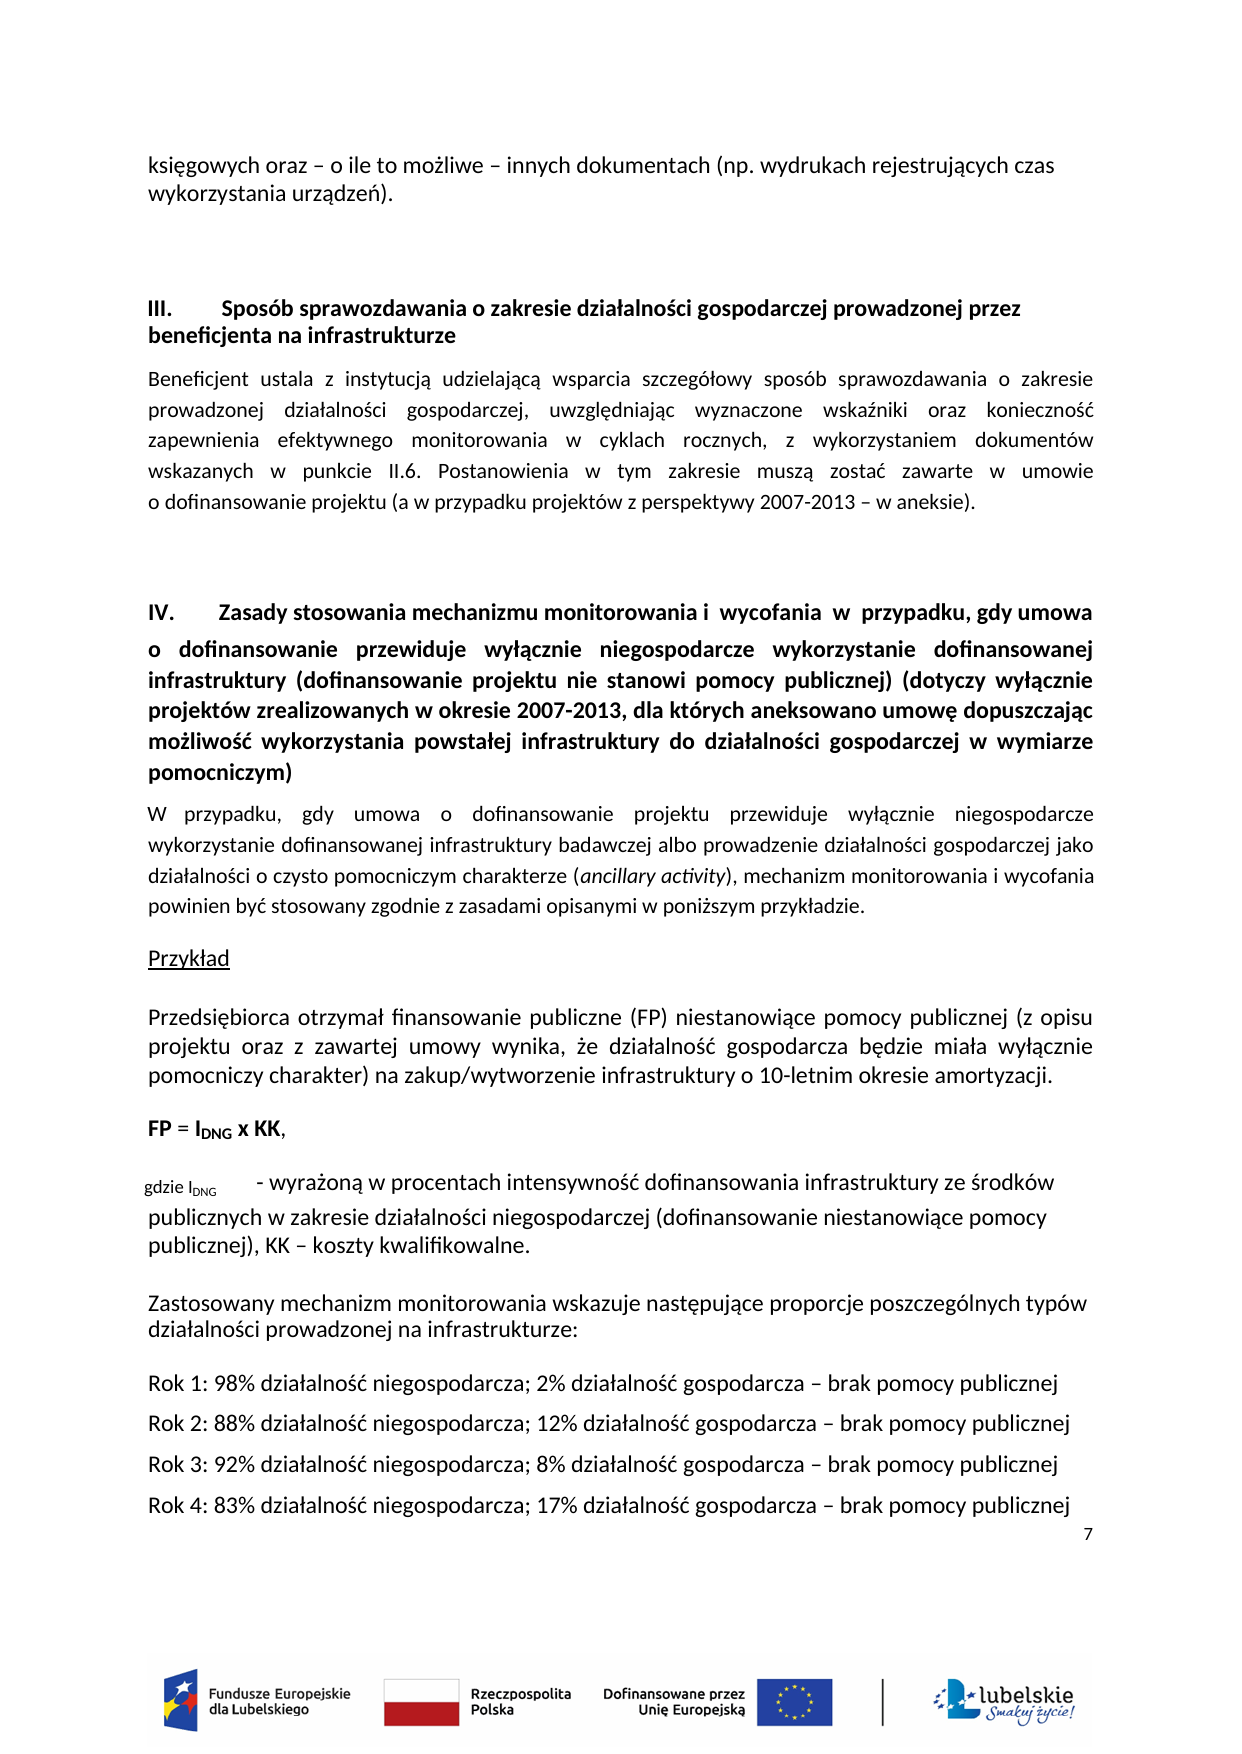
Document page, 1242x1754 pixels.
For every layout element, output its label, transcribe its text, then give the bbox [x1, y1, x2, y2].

text Beneficjent ustala z instytucją udzielającą wsparcia szczegółowy sposób sprawozdawania o zakresie prowadzonej działalności gospodarczej, uwzględniając wyznaczone wskaźniki oraz konieczność zapewnienia efektywnego monitorowania w cyklach rocznych, z wykorzystaniem dokumentów wskazanych w punkcie II.6. Postanowienia w tym zakresie muszą zostać zawarte w umowie o dofinansowanie projektu (a w przypadku projektów z perspektywy 2007-2013 – w aneksie). [148, 365, 1095, 515]
text Przykład [148, 943, 1095, 972]
text Rok 1: 98% działalność niegospodarcza; 2% działalność gospodarcza – brak pomocy publicznej [148, 1368, 1095, 1397]
text - wyrażoną w procentach intensywność dofinansowania infrastruktury ze środków [256, 1167, 1095, 1196]
list przypadku, gdy umowa o dofinansowanie projektu przewiduje wyłącznie niegospodarcze wykorzystanie dofinansowanej infrastruktury badawczej albo prowadzenie działalności gospodarczej jako działalności o czysto pomocniczym charakterze (ancillary activity), mechanizm monitorowania i wycofania powinien być stosowany zgodnie z zasadami opisanymi w poniższym przykładzie. [147, 800, 1095, 919]
text Przedsiębiorca otrzymał finansowanie publiczne (FP) niestanowiące pomocy publicznej (z opisu projektu oraz z zawartej umowy wynika, że działalność gospodarcza będzie miała wyłącznie pomocniczy charakter) na zakup/wytworzenie infrastruktury o 10-letnim okresie amortyzacji. [148, 1002, 1095, 1089]
text Rok 4: 83% działalność niegospodarcza; 17% działalność gospodarcza – brak pomocy publicznej [148, 1490, 1095, 1519]
list Sposób sprawozdawania o zakresie działalności gospodarczej prowadzonej przez beneficjenta na infrastrukturze [147, 295, 1093, 349]
text księgowych oraz – o ile to możliwe – innych dokumentach (np. wydrukach rejestrujących czas wykorzystania urządzeń). [148, 151, 1095, 207]
text Zastosowany mechanizm monitorowania wskazuje następujące proporcje poszczególnych typów działalności prowadzonej na infrastrukturze: [148, 1289, 1093, 1344]
text o dofinansowanie przewiduje wyłącznie niegospodarcze wykorzystanie dofinansowanej infrastruktury (dofinansowanie projektu nie stanowi pomocy publicznej) (dotyczy wyłącznie projektów zrealizowanych w okresie 2007-2013, dla których aneksowano umowę dopuszczając możliwość wykorzystania powstałej infrastruktury do działalności gospodarczej w wymiarze pomocniczym) [148, 634, 1095, 786]
text publicznych w zakresie działalności niegospodarczej (dofinansowanie niestanowiące pomocy publicznej), KK – koszty kwalifikowalne. [148, 1204, 1091, 1259]
text Rok 2: 88% działalność niegospodarcza; 12% działalność gospodarcza – brak pomocy publicznej [148, 1408, 1095, 1438]
text Rok 3: 92% działalność niegospodarcza; 8% działalność gospodarcza – brak pomocy publicznej [148, 1449, 1095, 1478]
text gdzie IDNG [144, 1177, 248, 1198]
text FP = IDNG x KK, [148, 1109, 1095, 1143]
picture [147, 1653, 1093, 1747]
text IV. Zasady stosowania mechanizmu monitorowania i wycofania w przypadku, gdy umowa [148, 597, 1095, 626]
